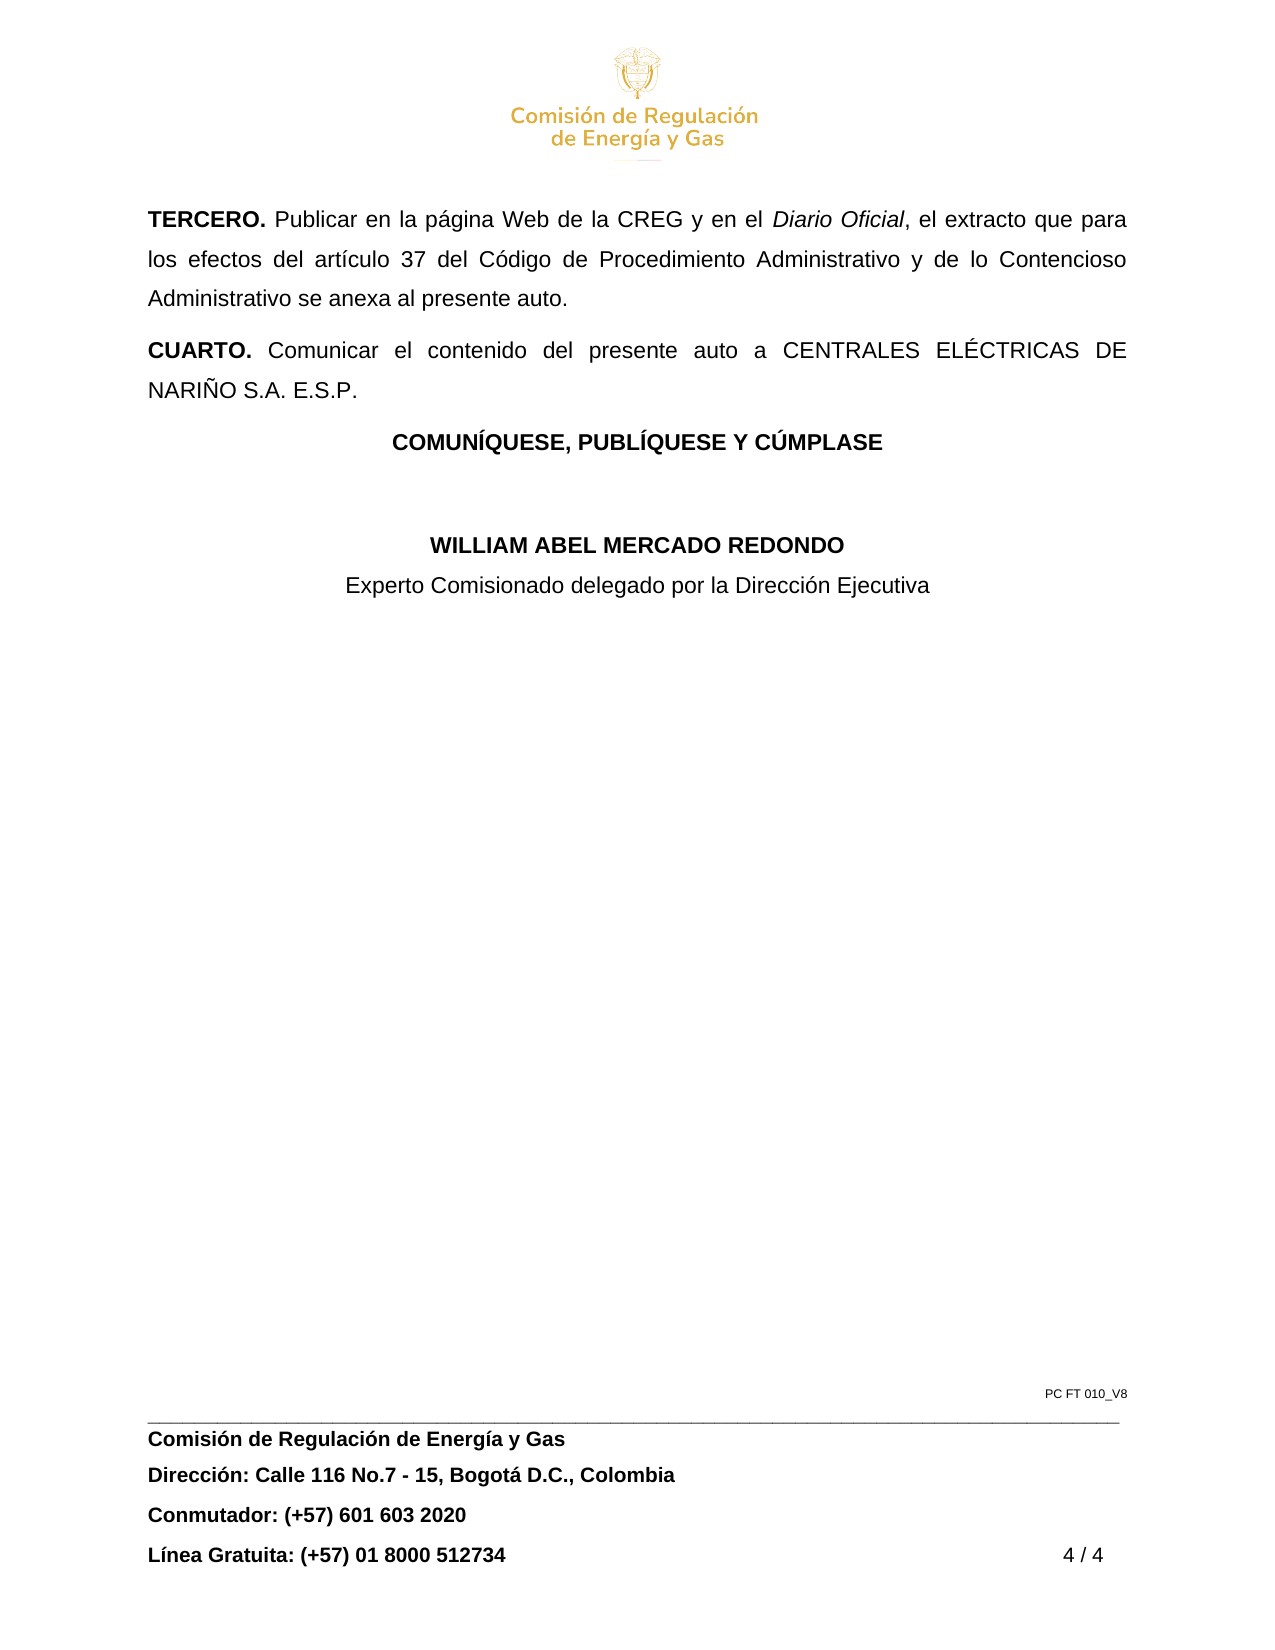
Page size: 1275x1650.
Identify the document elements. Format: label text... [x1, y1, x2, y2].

text Experto Comisionado delegado por la Dirección Ejecutiva [148, 572, 1127, 598]
picture [511, 47, 761, 161]
text TERCERO. Publicar en la página Web de la CREG y en el Diario Oficial, el extracto que para los efectos del artículo 37 del Código de Procedimiento Administrativo y de lo Contencioso Administrativo se anexa al presente auto. [148, 206, 1127, 311]
text WILLIAM ABEL MERCADO REDONDO [148, 532, 1127, 559]
text CUARTO. Comunicar el contenido del presente auto a CENTRALES ELÉCTRICAS DE NARIÑO S.A. E.S.P. [148, 337, 1127, 403]
text COMUNÍQUESE, PUBLÍQUESE Y CÚMPLASE [148, 428, 1127, 455]
